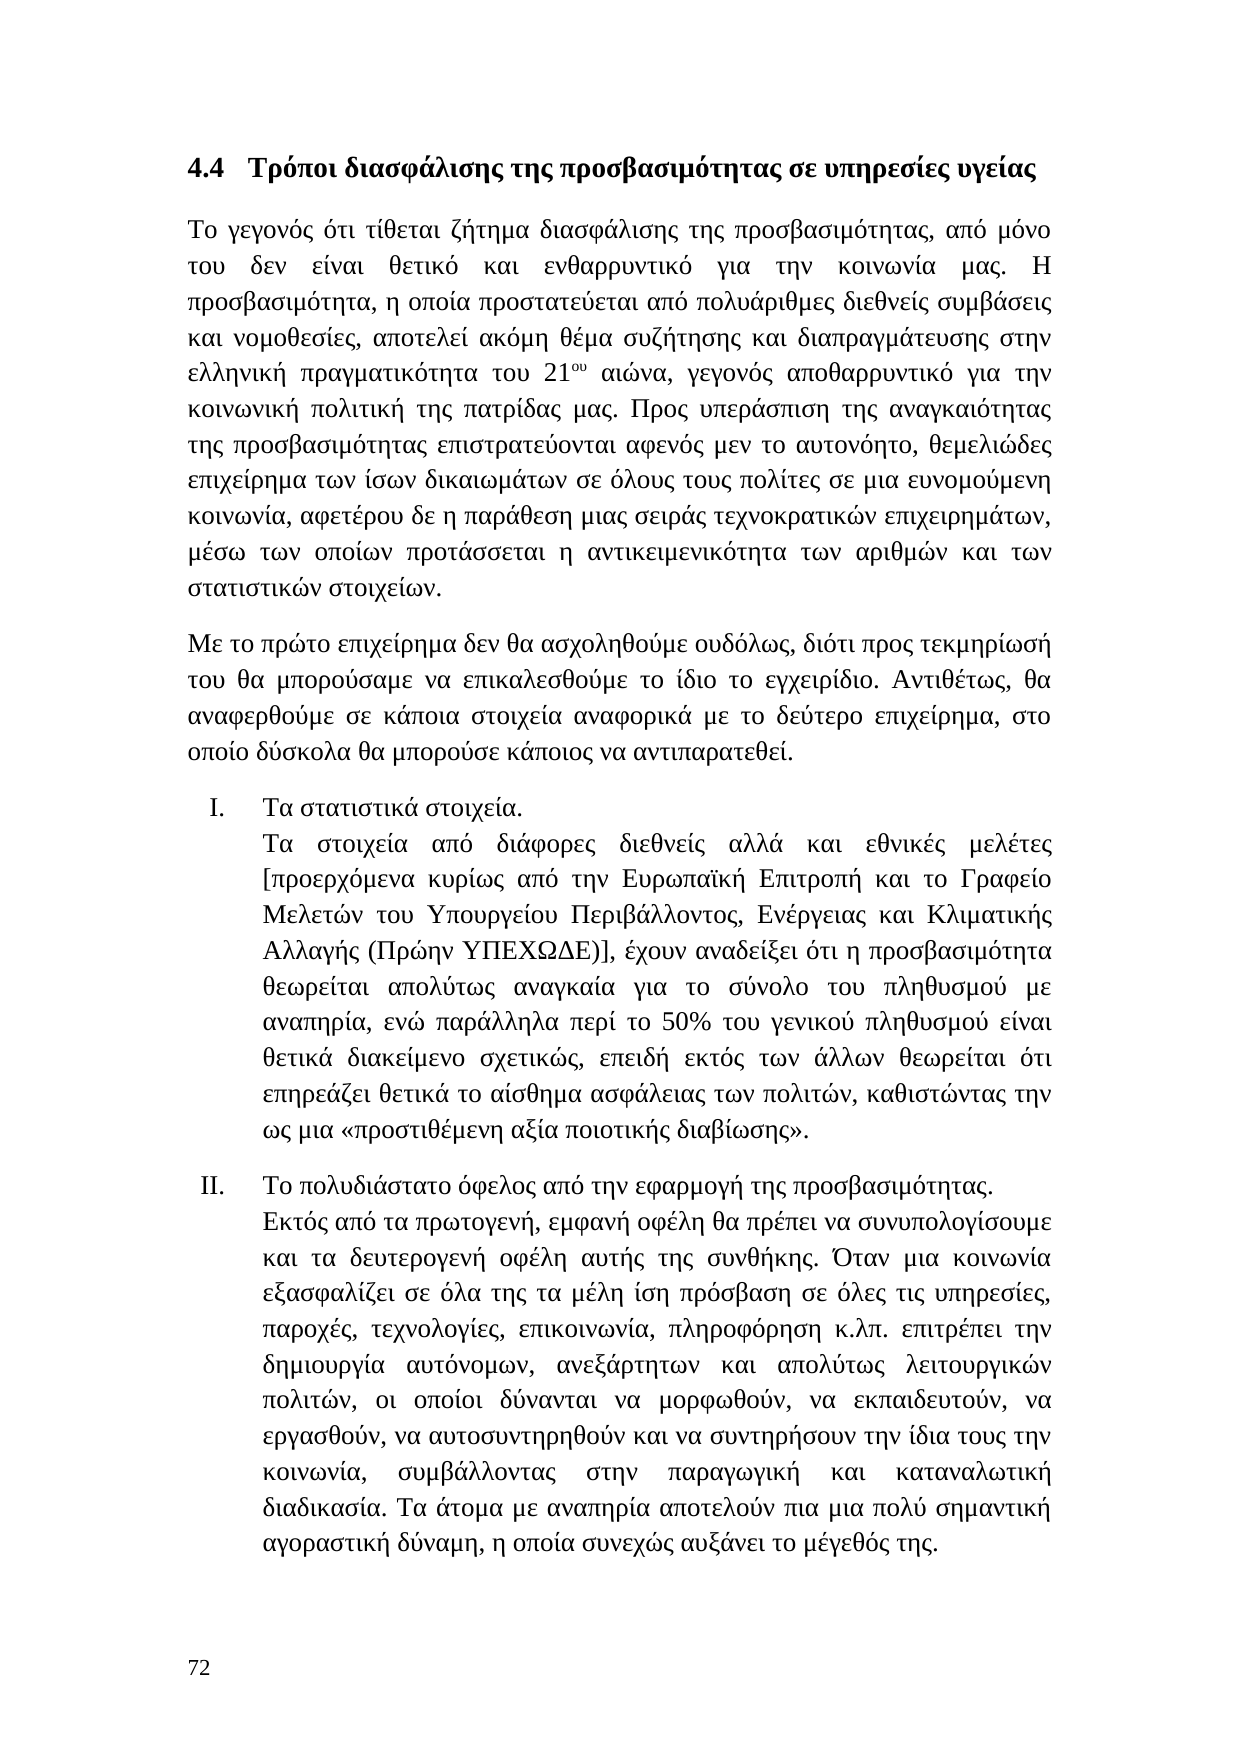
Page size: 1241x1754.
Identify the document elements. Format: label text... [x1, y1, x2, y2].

text Το γεγονός ότι τίθεται ζήτημα διασφάλισης της προσβασιμότητας, από μόνο του δεν είναι θετικό και ενθαρρυντικό για την κοινωνία μας. Η προσβασιμότητα, η οποία προστατεύεται από πολυάριθμες διεθνείς συμβάσεις και νομοθεσίες, αποτελεί ακόμη θέμα συζήτησης και διαπραγμάτευσης στην ελληνική πραγματικότητα του 21ου αιώνα, γεγονός αποθαρρυντικό για την κοινωνική πολιτική της πατρίδας μας. Προς υπεράσπιση της αναγκαιότητας της προσβασιμότητας επιστρατεύονται αφενός μεν το αυτονόητο, θεμελιώδες επιχείρημα των ίσων δικαιωμάτων σε όλους τους πολίτες σε μια ευνομούμενη κοινωνία, αφετέρου δε η παράθεση μιας σειράς τεχνοκρατικών επιχειρημάτων, μέσω των οποίων προτάσσεται η αντικειμενικότητα των αριθμών και των στατιστικών στοιχείων. [187, 213, 1053, 602]
text Με το πρώτο επιχείρημα δεν θα ασχοληθούμε ουδόλως, διότι προς τεκμηρίωσή του θα μπορούσαμε να επικαλεσθούμε το ίδιο το εγχειρίδιο. Αντιθέτως, θα αναφερθούμε σε κάποια στοιχεία αναφορικά με το δεύτερο επιχείρημα, στο οποίο δύσκολα θα μπορούσε κάποιος να αντιπαρατεθεί. [187, 627, 1053, 766]
text Τα στοιχεία από διάφορες διεθνείς αλλά και εθνικές μελέτες [προερχόμενα κυρίως από την Ευρωπαϊκή Επιτροπή και το Γραφείο Μελετών του Υπουργείου Περιβάλλοντος, Ενέργειας και Κλιματικής Αλλαγής (Πρώην ΥΠΕΧΩΔΕ)], έχουν αναδείξει ότι η προσβασιμότητα θεωρείται απολύτως αναγκαία για το σύνολο του πληθυσμού με αναπηρία, ενώ παράλληλα περί το 50% του γενικού πληθυσμού είναι θετικά διακείμενο σχετικώς, επειδή εκτός των άλλων θεωρείται ότι επηρεάζει θετικά το αίσθημα ασφάλειας των πολιτών, καθιστώντας την ως μια «προστιθέμενη αξία ποιοτικής διαβίωσης». [262, 827, 1053, 1144]
list Το πολυδιάστατο όφελος από την εφαρμογή της προσβασιμότητας. [225, 1169, 1053, 1200]
subtitle Τρόποι διασφάλισης της προσβασιμότητας σε υπηρεσίες υγείας [187, 150, 1053, 183]
text Εκτός από τα πρωτογενή, εμφανή οφέλη θα πρέπει να συνυπολογίσουμε και τα δευτερογενή οφέλη αυτής της συνθήκης. Όταν μια κοινωνία εξασφαλίζει σε όλα της τα μέλη ίση πρόσβαση σε όλες τις υπηρεσίες, παροχές, τεχνολογίες, επικοινωνία, πληροφόρηση κ.λπ. επιτρέπει την δημιουργία αυτόνομων, ανεξάρτητων και απολύτως λειτουργικών πολιτών, οι οποίοι δύνανται να μορφωθούν, να εκπαιδευτούν, να εργασθούν, να αυτοσυντηρηθούν και να συντηρήσουν την ίδια τους την κοινωνία, συμβάλλοντας στην παραγωγική και καταναλωτική διαδικασία. Τα άτομα με αναπηρία αποτελούν πια μια πολύ σημαντική αγοραστική δύναμη, η οποία συνεχώς αυξάνει το μέγεθός της. [262, 1205, 1053, 1558]
list Τα στατιστικά στοιχεία. [225, 791, 1053, 822]
